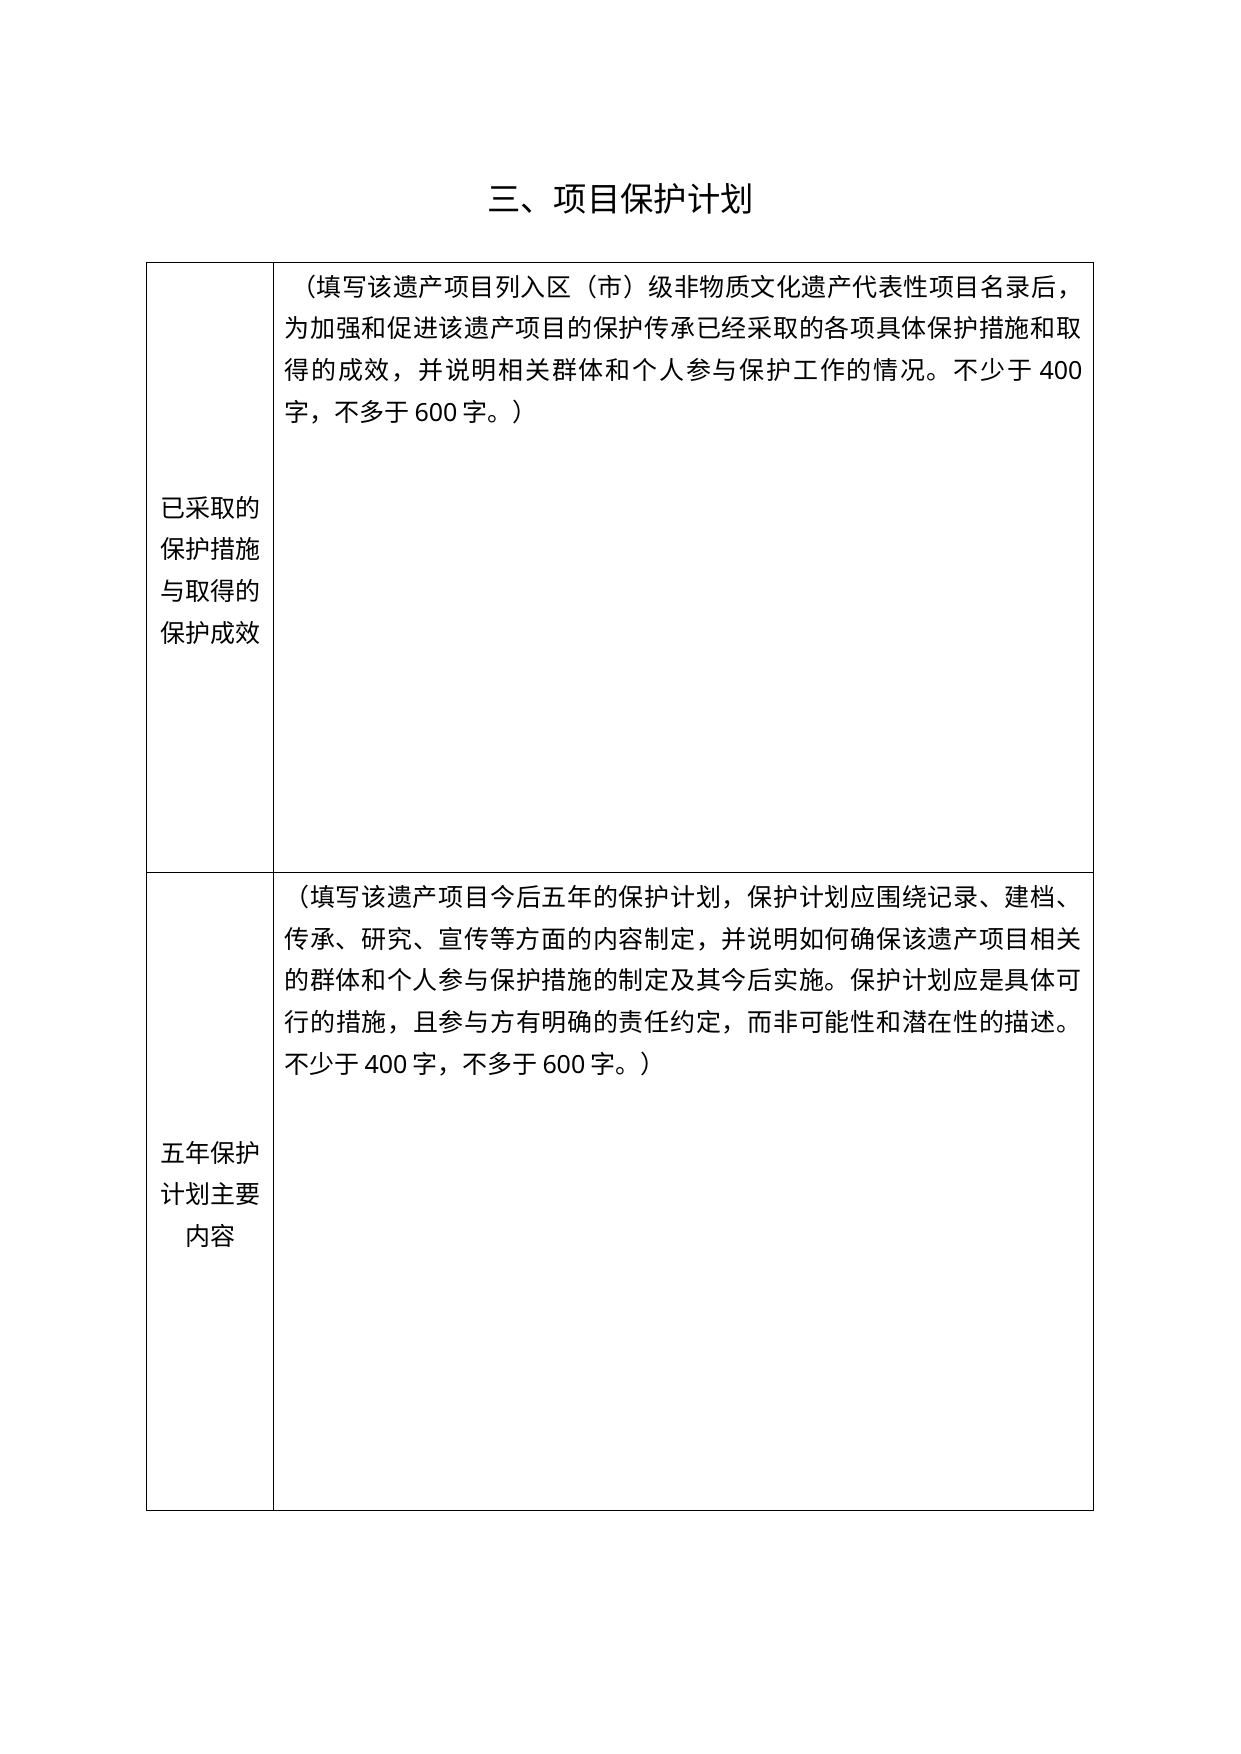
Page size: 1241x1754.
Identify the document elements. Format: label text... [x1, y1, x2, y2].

table_header （填写该遗产项目列入区（市）级非物质文化遗产代表性项目名录后，为加强和促进该遗产项目的保护传承已经采取的各项具体保护措施和取得的成效，并说明相关群体和个人参与保护工作的情况。不少于400字，不多于600字。） [274, 263, 1093, 872]
table_cell 五年保护计划主要内容 [147, 873, 273, 1509]
text 三、项目保护计划 [159, 178, 1081, 220]
table_header 已采取的保护措施与取得的保护成效 [147, 263, 273, 872]
table_cell （填写该遗产项目今后五年的保护计划，保护计划应围绕记录、建档、传承、研究、宣传等方面的内容制定，并说明如何确保该遗产项目相关的群体和个人参与保护措施的制定及其今后实施。保护计划应是具体可行的措施，且参与方有明确的责任约定，而非可能性和潜在性的描述。不少于400字，不多于600字。） [274, 873, 1093, 1509]
